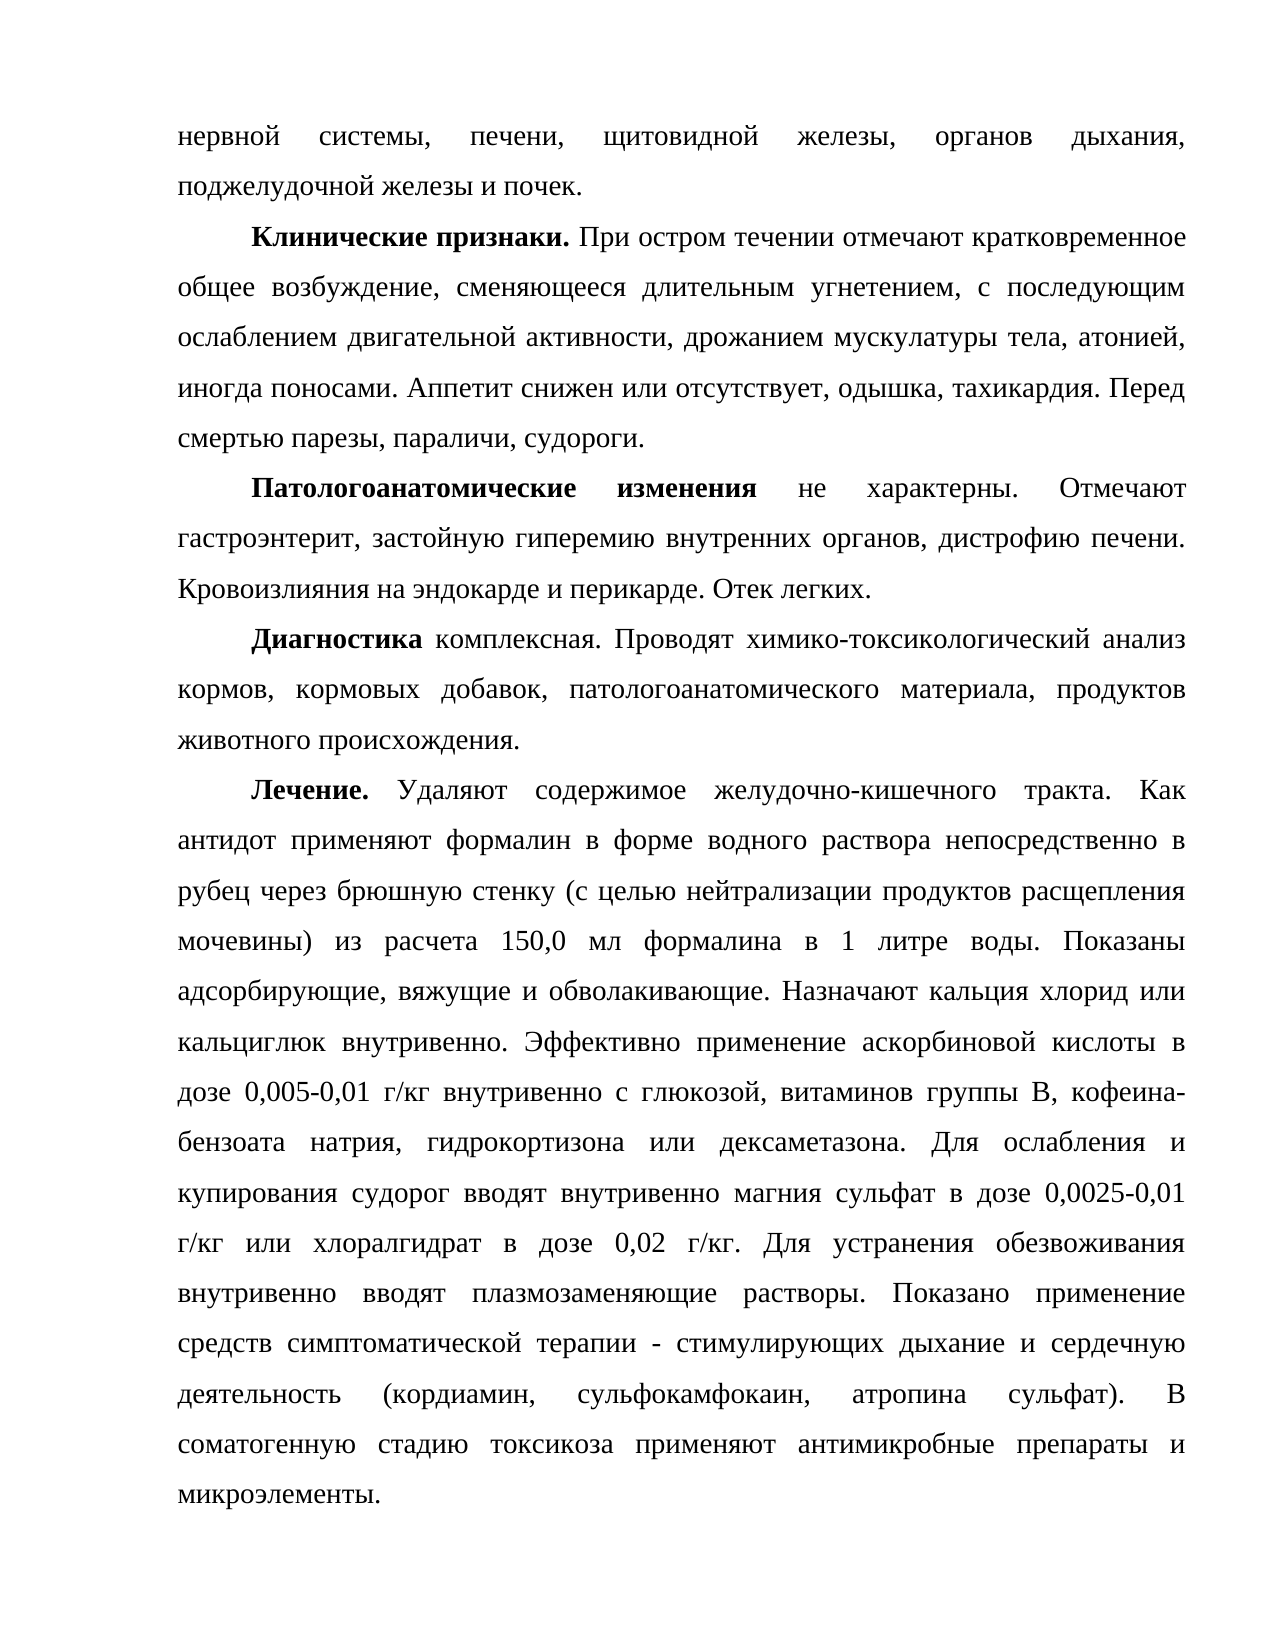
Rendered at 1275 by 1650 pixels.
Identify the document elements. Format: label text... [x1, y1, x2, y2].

text Диагностика комплексная. Проводят химико-токсикологический анализ кормов, кормовых добавок, патологоанатомического материала, продуктов животного происхождения. [177, 621, 1186, 755]
text Клинические признаки. При остром течении отмечают кратковременное общее возбуждение, сменяющееся длительным угнетением, с последующим ослаблением двигательной активности, дрожанием мускулатуры тела, атонией, иногда поносами. Аппетит снижен или отсутствует, одышка, тахикардия. Перед смертью парезы, параличи, судороги. [177, 219, 1186, 453]
text Лечение. Удаляют содержимое желудочно-кишечного тракта. Как антидот применяют формалин в форме водного раствора непосредственно в рубец через брюшную стенку (с целью нейтрализации продуктов расщепления мочевины) из расчета 150,0 мл формалина в 1 литре воды. Показаны адсорбирующие, вяжущие и обволакивающие. Назначают кальция хлорид или кальциглюк внутривенно. Эффективно применение аскорбиновой кислоты в дозе 0,005-0,01 г/кг внутривенно с глюкозой, витаминов группы В, кофеина-бензоата натрия, гидрокортизона или дексаметазона. Для ослабления и купирования судорог вводят внутривенно магния сульфат в дозе 0,0025-0,01 г/кг или хлоралгидрат в дозе 0,02 г/кг. Для устранения обезвоживания внутривенно вводят плазмозаменяющие растворы. Показано применение средств симптоматической терапии - стимулирующих дыхание и сердечную деятельность (кордиамин, сульфокамфокаин, атропина сульфат). В соматогенную стадию токсикоза применяют антимикробные препараты и микроэлементы. [177, 772, 1186, 1510]
text Патологоанатомические изменения не характерны. Отмечают гастроэнтерит, застойную гиперемию внутренних органов, дистрофию печени. Кровоизлияния на эндокарде и перикарде. Отек легких. [177, 470, 1186, 604]
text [177, 118, 1186, 202]
